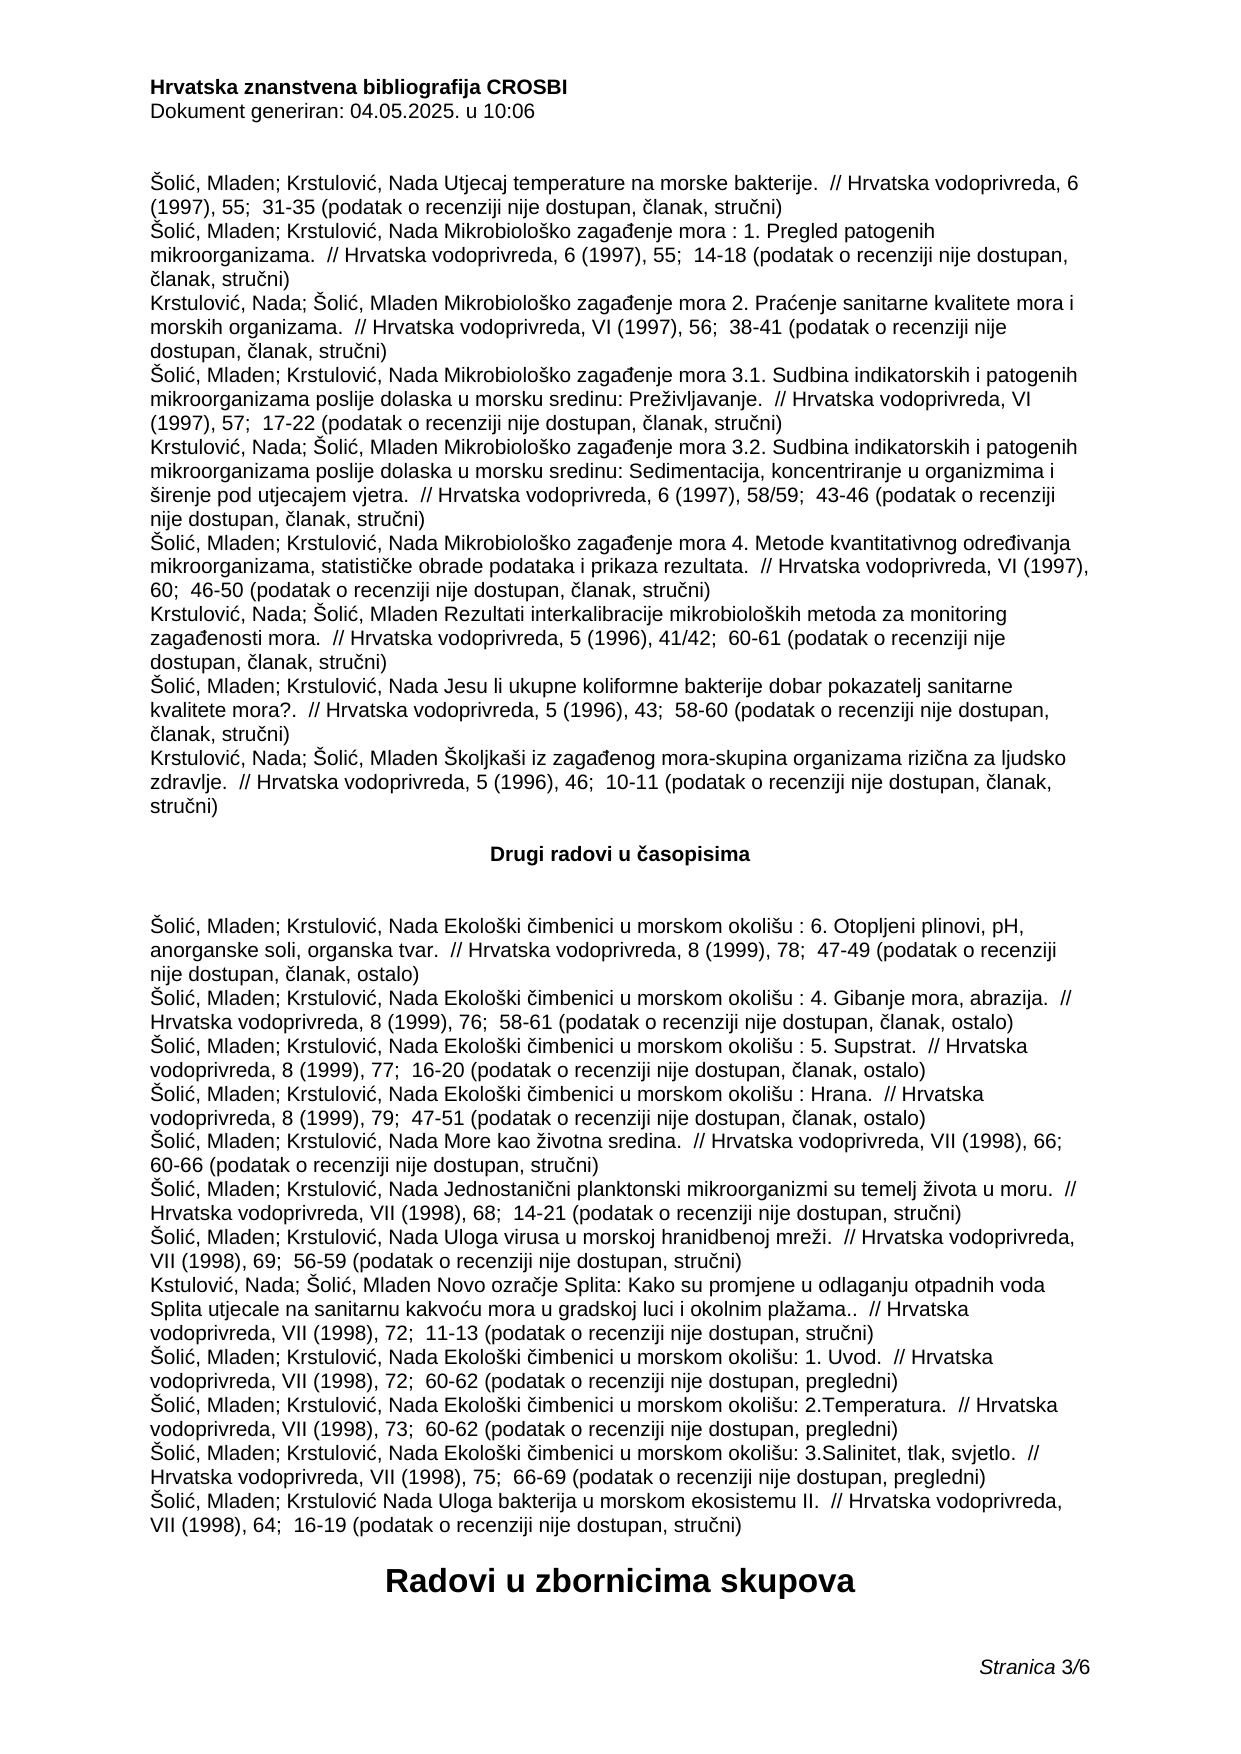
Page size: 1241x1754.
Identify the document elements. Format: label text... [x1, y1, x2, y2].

text Šolić, Mladen; Krstulović, Nada [150, 986, 1090, 1033]
text Krstulović, Nada; Šolić, Mladen [150, 291, 1090, 363]
text Šolić, Mladen; Krstulović Nada [150, 1489, 1090, 1537]
text Šolić, Mladen; Krstulović, Nada [150, 171, 1090, 219]
subtitle Drugi radovi u časopisima [150, 842, 1090, 866]
text Šolić, Mladen; Krstulović, Nada [150, 219, 1090, 291]
text Krstulović, Nada; Šolić, Mladen [150, 746, 1090, 818]
text Šolić, Mladen; Krstulović, Nada [150, 1081, 1090, 1129]
text Šolić, Mladen; Krstulović, Nada [150, 674, 1090, 746]
text Šolić, Mladen; Krstulović, Nada [150, 1225, 1090, 1273]
subtitle Radovi u zbornicima skupova [150, 1561, 1090, 1599]
text Kstulović, Nada; Šolić, Mladen [150, 1273, 1090, 1345]
text Šolić, Mladen; Krstulović, Nada [150, 1393, 1090, 1441]
text Šolić, Mladen; Krstulović, Nada [150, 1177, 1090, 1225]
text Šolić, Mladen; Krstulović, Nada [150, 363, 1090, 434]
text Šolić, Mladen; Krstulović, Nada [150, 1441, 1090, 1489]
text Šolić, Mladen; Krstulović, Nada [150, 530, 1090, 602]
text Šolić, Mladen; Krstulović, Nada [150, 1345, 1090, 1393]
text Krstulović, Nada; Šolić, Mladen [150, 602, 1090, 674]
text Krstulović, Nada; Šolić, Mladen [150, 434, 1090, 530]
text Šolić, Mladen; Krstulović, Nada [150, 1033, 1090, 1081]
text Šolić, Mladen; Krstulović, Nada [150, 1129, 1090, 1177]
text Šolić, Mladen; Krstulović, Nada [150, 914, 1090, 986]
